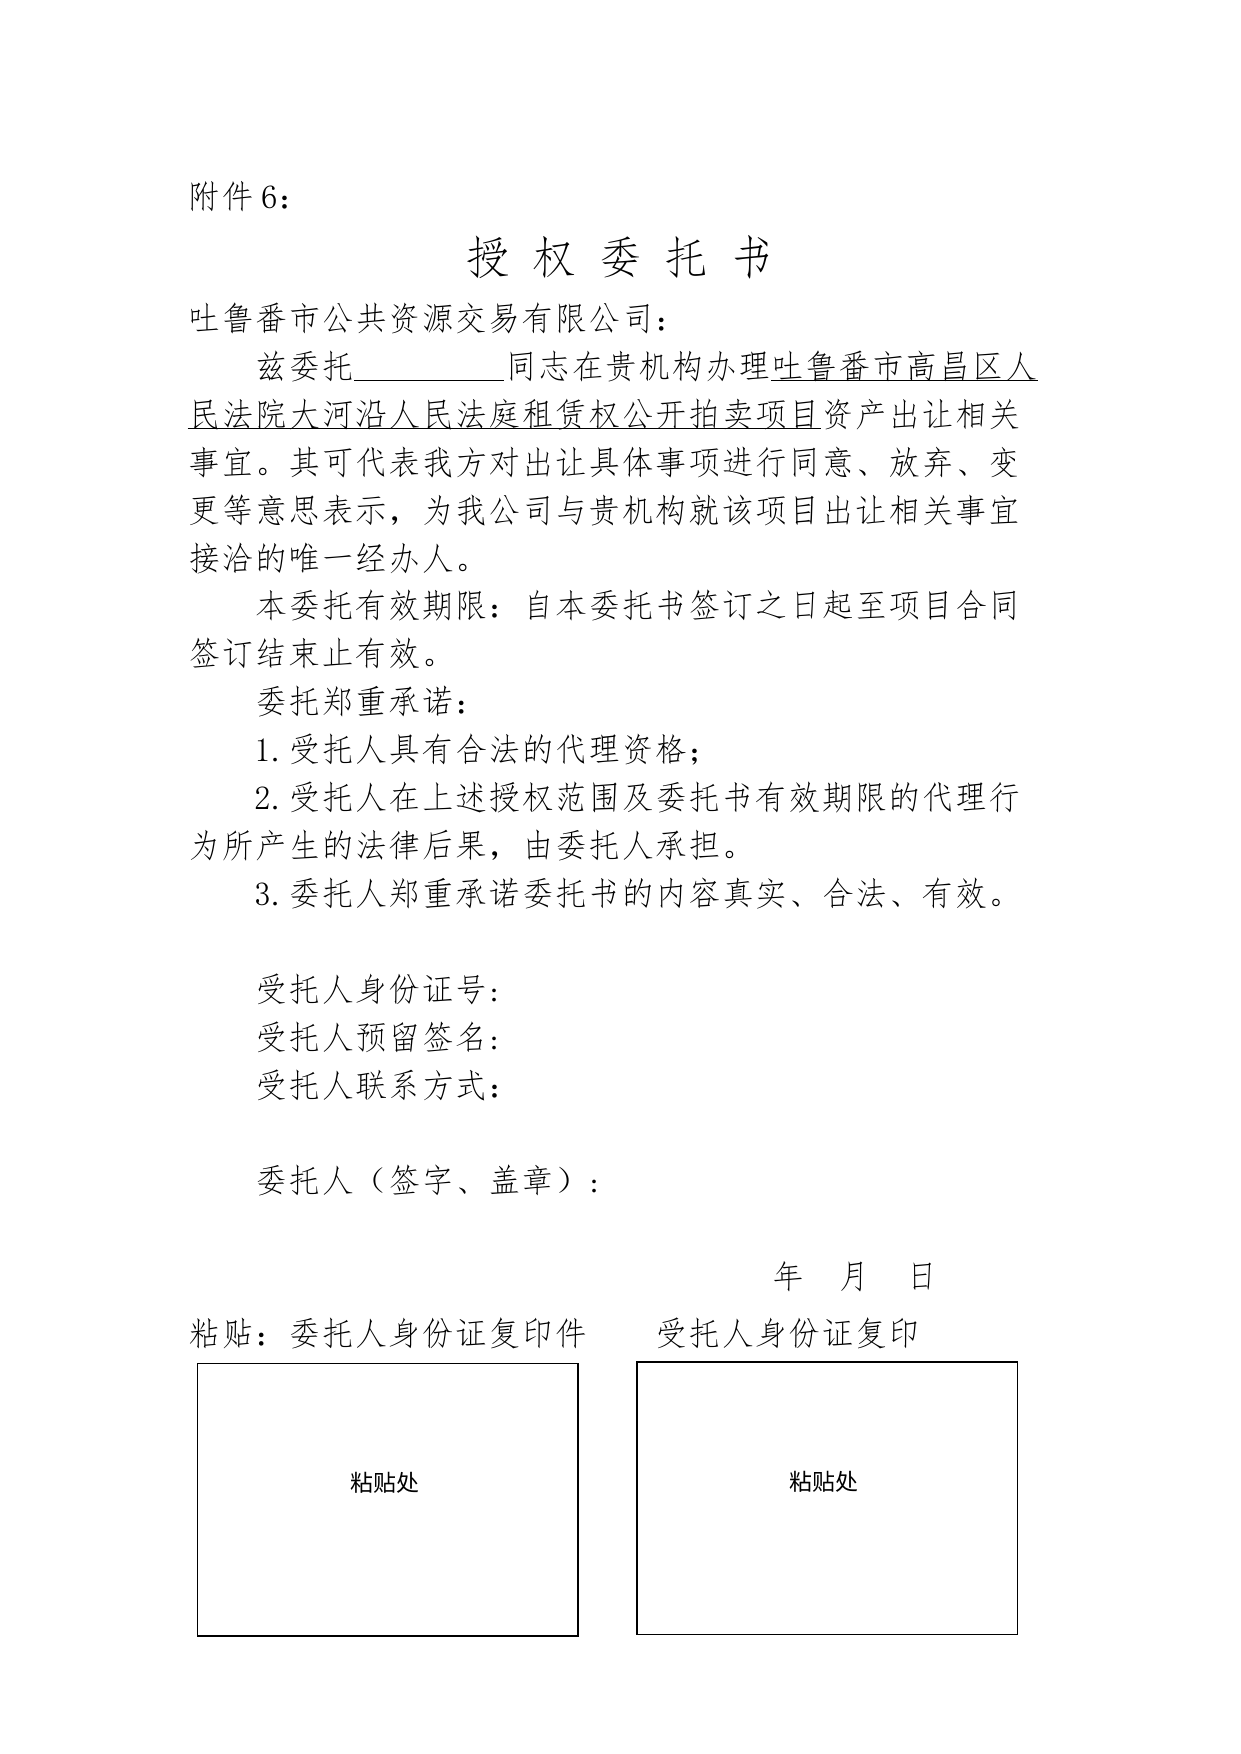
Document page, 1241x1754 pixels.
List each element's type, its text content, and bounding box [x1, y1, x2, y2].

text 兹委托 同志在贵机构办理吐鲁番市高昌区人民法院大河沿人民法庭租赁权公开拍卖项目资产出让相关事宜。其可代表我方对出让具体事项进行同意、放弃、变更等意思表示，为我公司与贵机构就该项目出让相关事宜接洽的唯一经办人。 [187, 340, 1053, 579]
text 年 月 日 [187, 1250, 1053, 1298]
text 授 权 委 托 书 [187, 227, 1053, 292]
text 粘贴：委托人身份证复印件 受托人身份证复印 [187, 1298, 1053, 1363]
text 委托郑重承诺： [187, 675, 1053, 723]
text 本委托有效期限：自本委托书签订之日起至项目合同签订结束止有效。 [187, 579, 1053, 675]
text 3.委托人郑重承诺委托书的内容真实、合法、有效。 [187, 867, 1053, 915]
text 受托人联系方式： [187, 1059, 1053, 1107]
text 委托人（签字、盖章）: [187, 1154, 1053, 1202]
text 受托人预留签名: [187, 1011, 1053, 1059]
text 附件6： [187, 162, 1053, 227]
text 1.受托人具有合法的代理资格； [187, 723, 1053, 771]
text 吐鲁番市公共资源交易有限公司： [187, 292, 1053, 340]
text 受托人身份证号: [187, 963, 1053, 1011]
text 2.受托人在上述授权范围及委托书有效期限的代理行为所产生的法律后果，由委托人承担。 [187, 771, 1053, 867]
